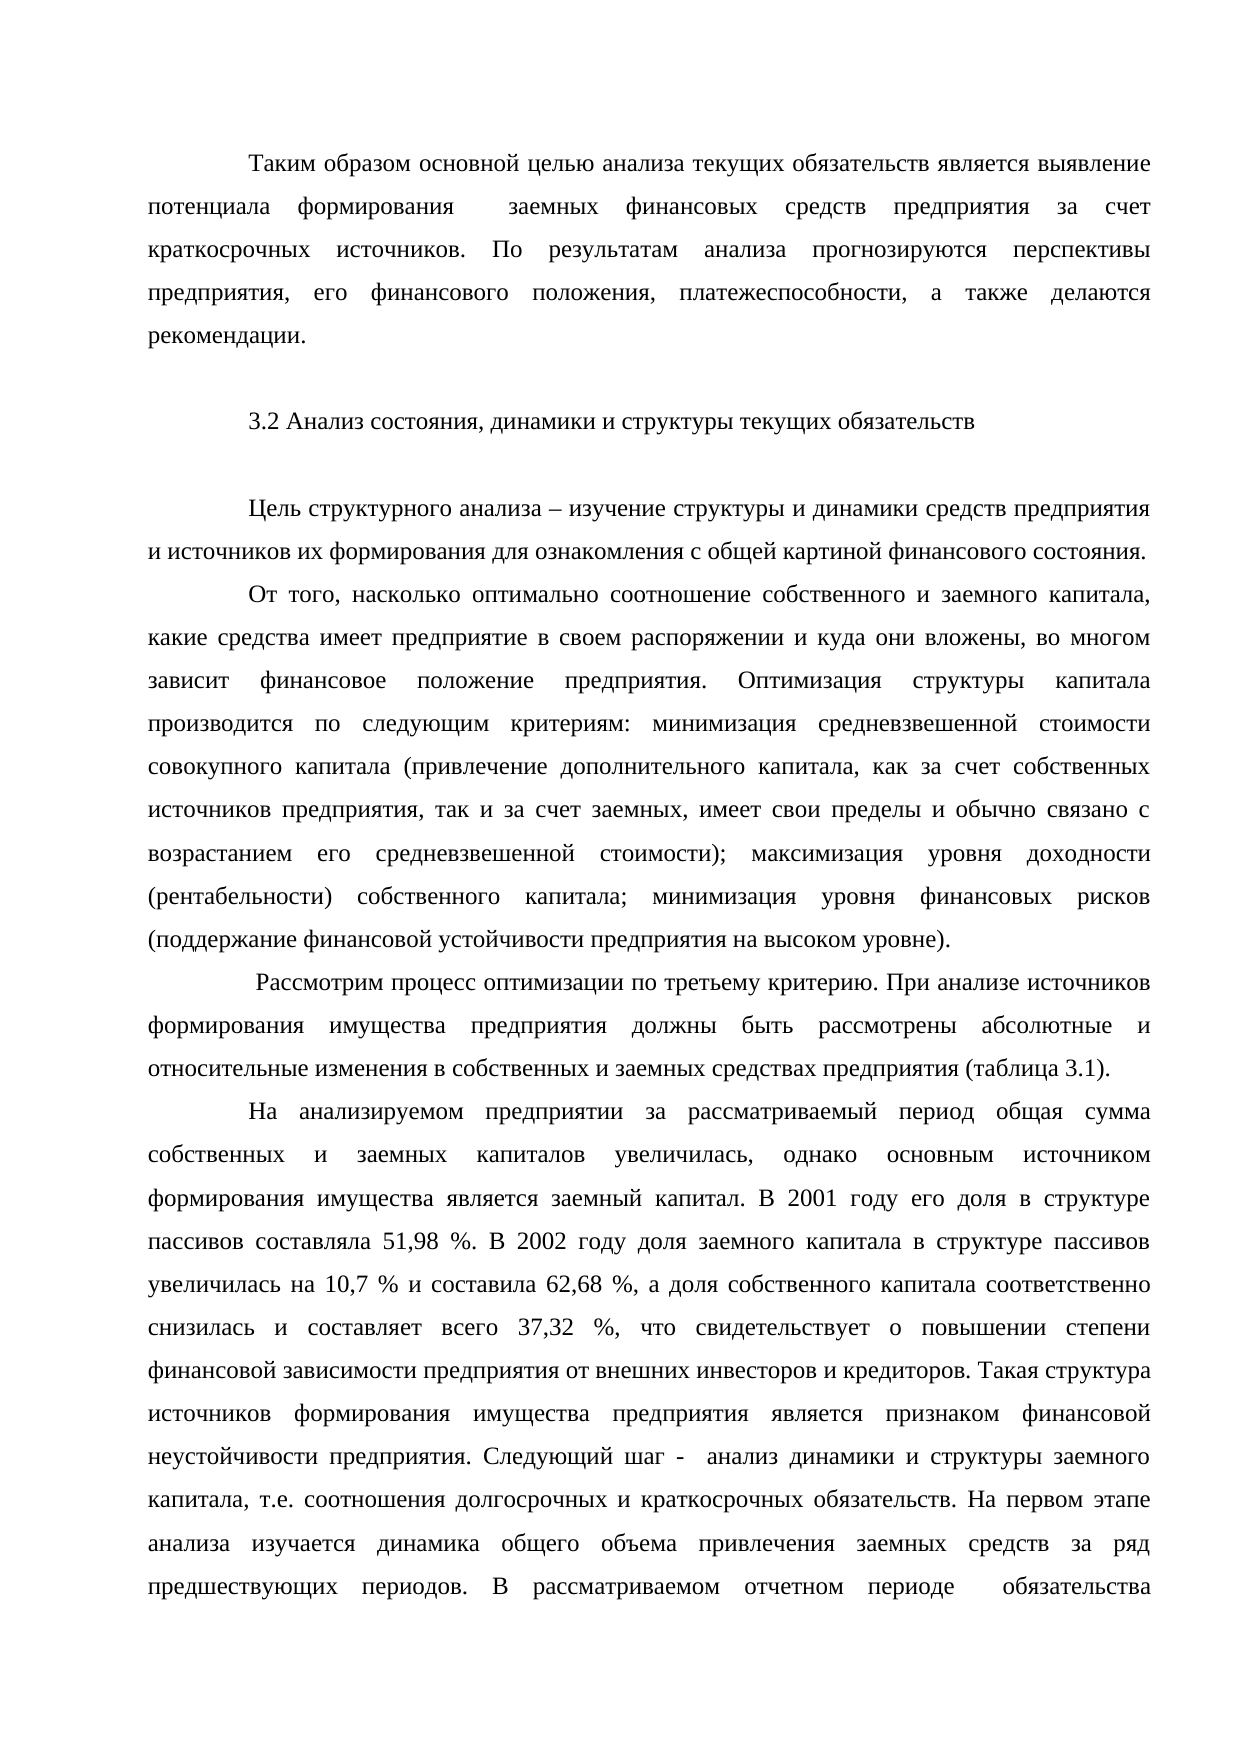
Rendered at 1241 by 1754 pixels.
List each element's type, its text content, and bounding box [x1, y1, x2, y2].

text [148, 1096, 1152, 1599]
text Рассмотрим процесс оптимизации по третьему критерию. При анализе источников формирования имущества предприятия должны быть рассмотрены абсолютные и относительные изменения в собственных и заемных средствах предприятия (таблица 3.1). [148, 967, 1152, 1082]
text От того, насколько оптимально соотношение собственного и заемного капитала, какие средства имеет предприятие в своем распоряжении и куда они вложены, во многом зависит финансовое положение предприятия. Оптимизация структуры капитала производится по следующим критериям: минимизация средневзвешенной стоимости совокупного капитала (привлечение дополнительного капитала, как за счет собственных источников предприятия, так и за счет заемных, имеет свои пределы и обычно связано с возрастанием его средневзвешенной стоимости); максимизация уровня доходности (рентабельности) собственного капитала; минимизация уровня финансовых рисков (поддержание финансовой устойчивости предприятия на высоком уровне). [148, 579, 1152, 953]
text Таким образом основной целью анализа текущих обязательств является выявление потенциала формирования заемных финансовых средств предприятия за счет краткосрочных источников. По результатам анализа прогнозируются перспективы предприятия, его финансового положения, платежеспособности, а также делаются рекомендации. [148, 148, 1152, 349]
text 3.2 Анализ состояния, динамики и структуры текущих обязательств [148, 406, 1152, 435]
text Цель структурного анализа – изучение структуры и динамики средств предприятия и источников их формирования для ознакомления с общей картиной финансового состояния. [148, 493, 1152, 564]
